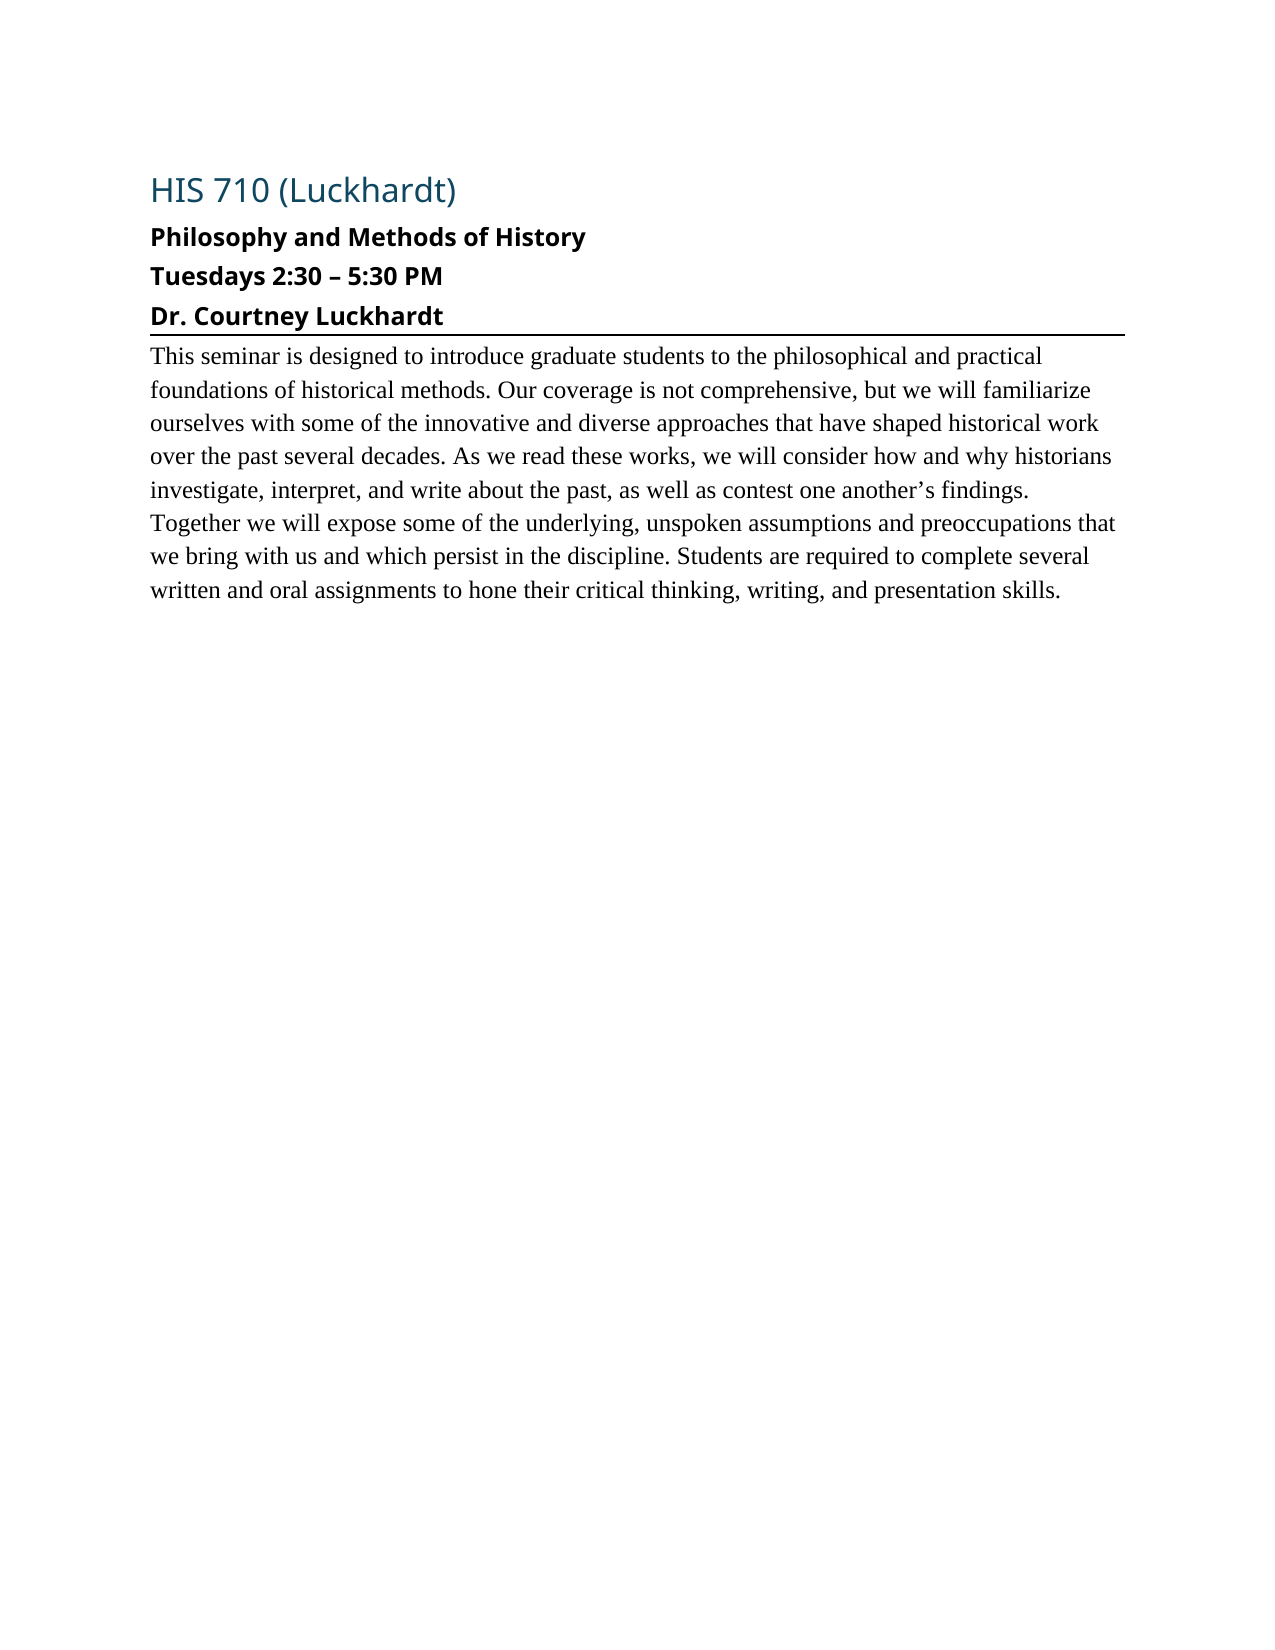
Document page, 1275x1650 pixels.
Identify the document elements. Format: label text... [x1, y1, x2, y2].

text Philosophy and Methods of History [150, 219, 1125, 253]
subtitle HIS 710 (Luckhardt) [150, 167, 1125, 212]
text This seminar is designed to introduce graduate students to the philosophical and practical foundations of historical methods. Our coverage is not comprehensive, but we will familiarize ourselves with some of the innovative and diverse approaches that have shaped historical work over the past several decades. As we read these works, we will consider how and why historians investigate, interpret, and write about the past, as well as contest one another’s findings. Together we will expose some of the underlying, unspoken assumptions and preoccupations that we bring with us and which persist in the discipline. Students are required to complete several written and oral assignments to hone their critical thinking, writing, and presentation skills. [150, 341, 1125, 603]
text Dr. Courtney Luckhardt [150, 298, 1125, 334]
text Tuesdays 2:30 – 5:30 PM [150, 259, 1125, 293]
